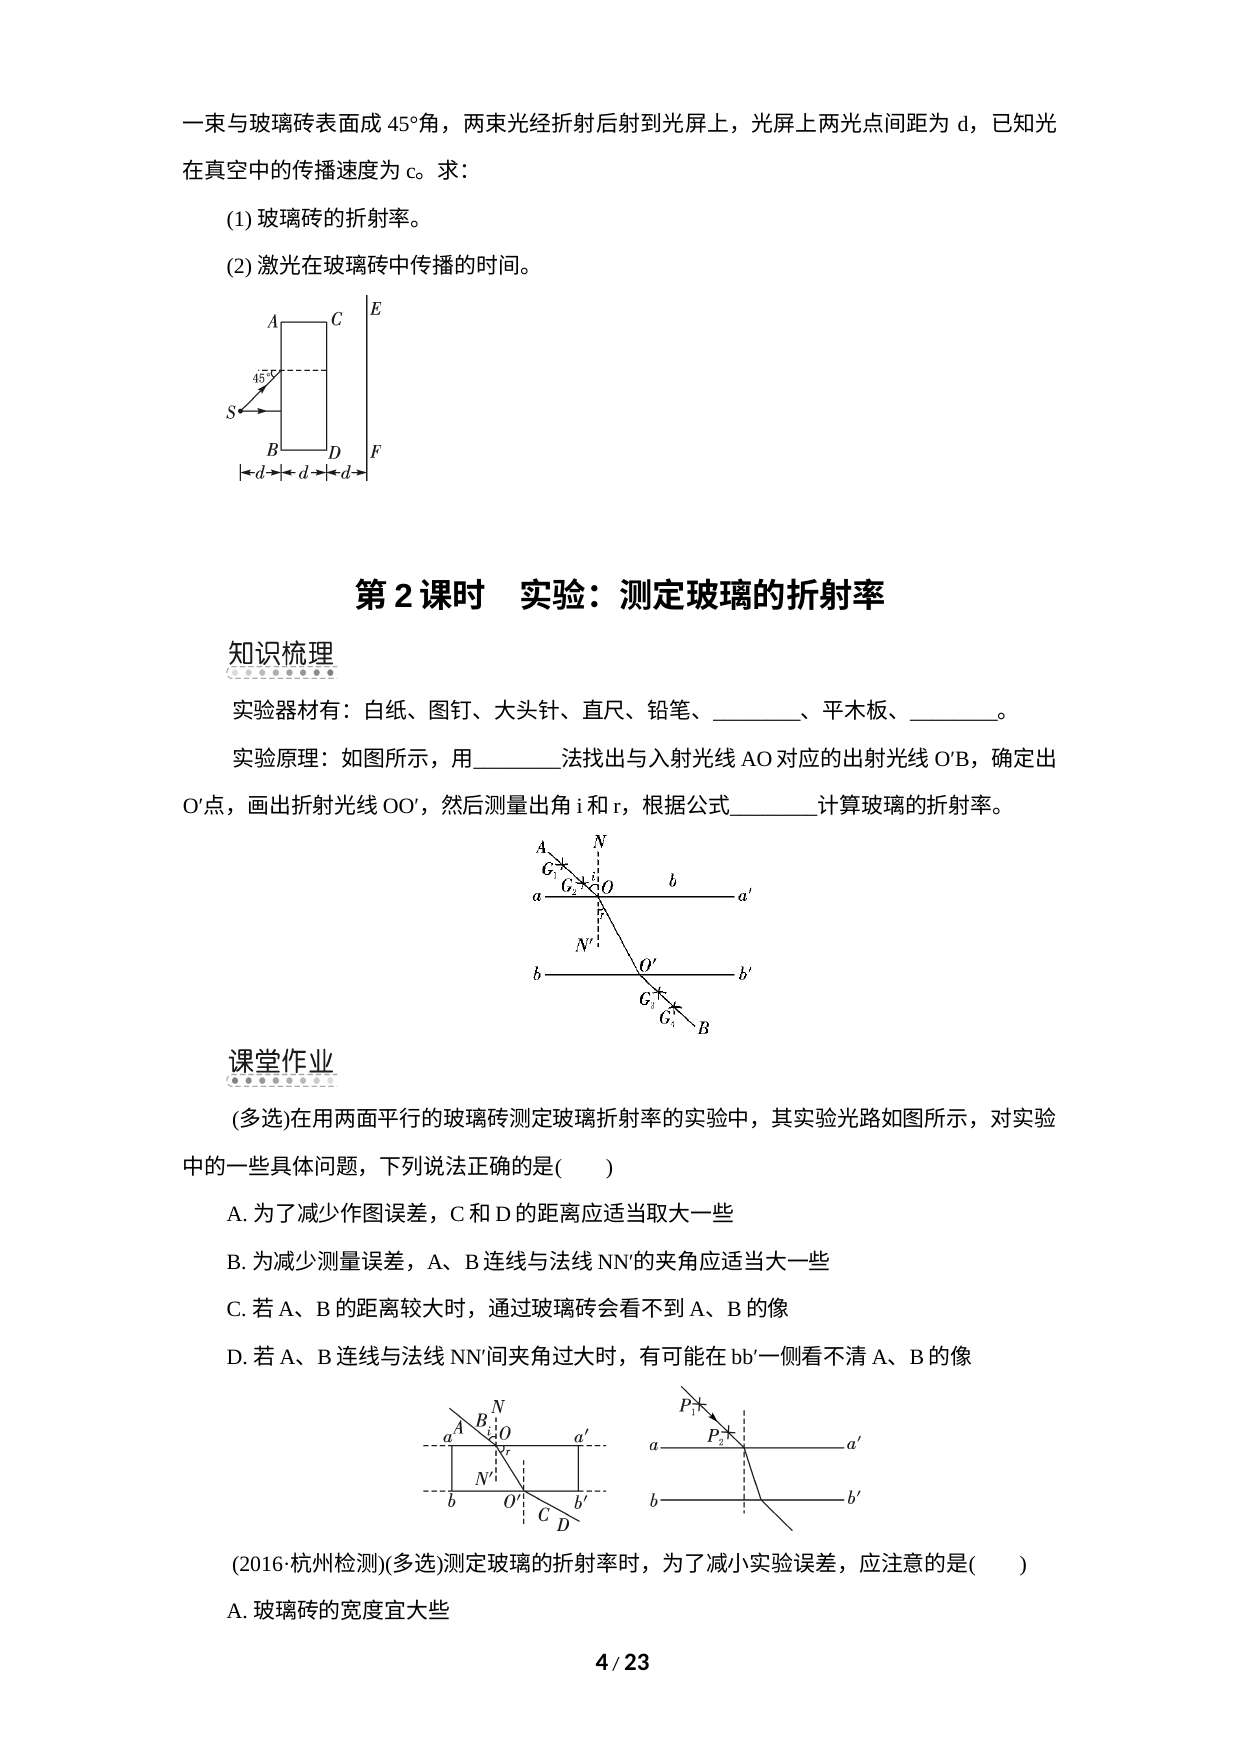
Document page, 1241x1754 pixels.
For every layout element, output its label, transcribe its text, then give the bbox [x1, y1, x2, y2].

text (2) 激光在玻璃砖中传播的时间。 [183, 248, 1058, 280]
text (1) 玻璃砖的折射率。 [183, 201, 1058, 232]
text 实验原理：如图所示，用________法找出与入射光线AO对应的出射光线O′B，确定出O′点，画出折射光线OO′，然后测量出角i和r，根据公式________计算玻璃的折射率。 [183, 741, 1058, 820]
picture [532, 835, 752, 1034]
picture [226, 295, 382, 481]
text D. 若A、B连线与法线NN′间夹角过大时，有可能在bb′一侧看不清A、B的像 [183, 1339, 1058, 1371]
picture [649, 1386, 861, 1531]
subtitle 第2课时 实验：测定玻璃的折射率 [183, 568, 1058, 617]
picture [423, 1400, 607, 1531]
text C. 若A、B的距离较大时，通过玻璃砖会看不到A、B的像 [183, 1291, 1058, 1323]
text A. 为了减少作图误差，C和D的距离应适当取大一些 [183, 1196, 1058, 1228]
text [183, 106, 1058, 185]
text 实验器材有：白纸、图钉、大头针、直尺、铅笔、________、平木板、________。 [183, 693, 1058, 725]
text (多选)在用两面平行的玻璃砖测定玻璃折射率的实验中，其实验光路如图所示，对实验中的一些具体问题，下列说法正确的是( ) [183, 1101, 1058, 1181]
picture [226, 1048, 338, 1087]
picture [226, 640, 338, 679]
text (2016·杭州检测)(多选)测定玻璃的折射率时，为了减小实验误差，应注意的是( ) [183, 1546, 1058, 1578]
text B. 为减少测量误差，A、B连线与法线NN′的夹角应适当大一些 [183, 1244, 1058, 1276]
text A. 玻璃砖的宽度宜大些 [183, 1593, 1058, 1625]
